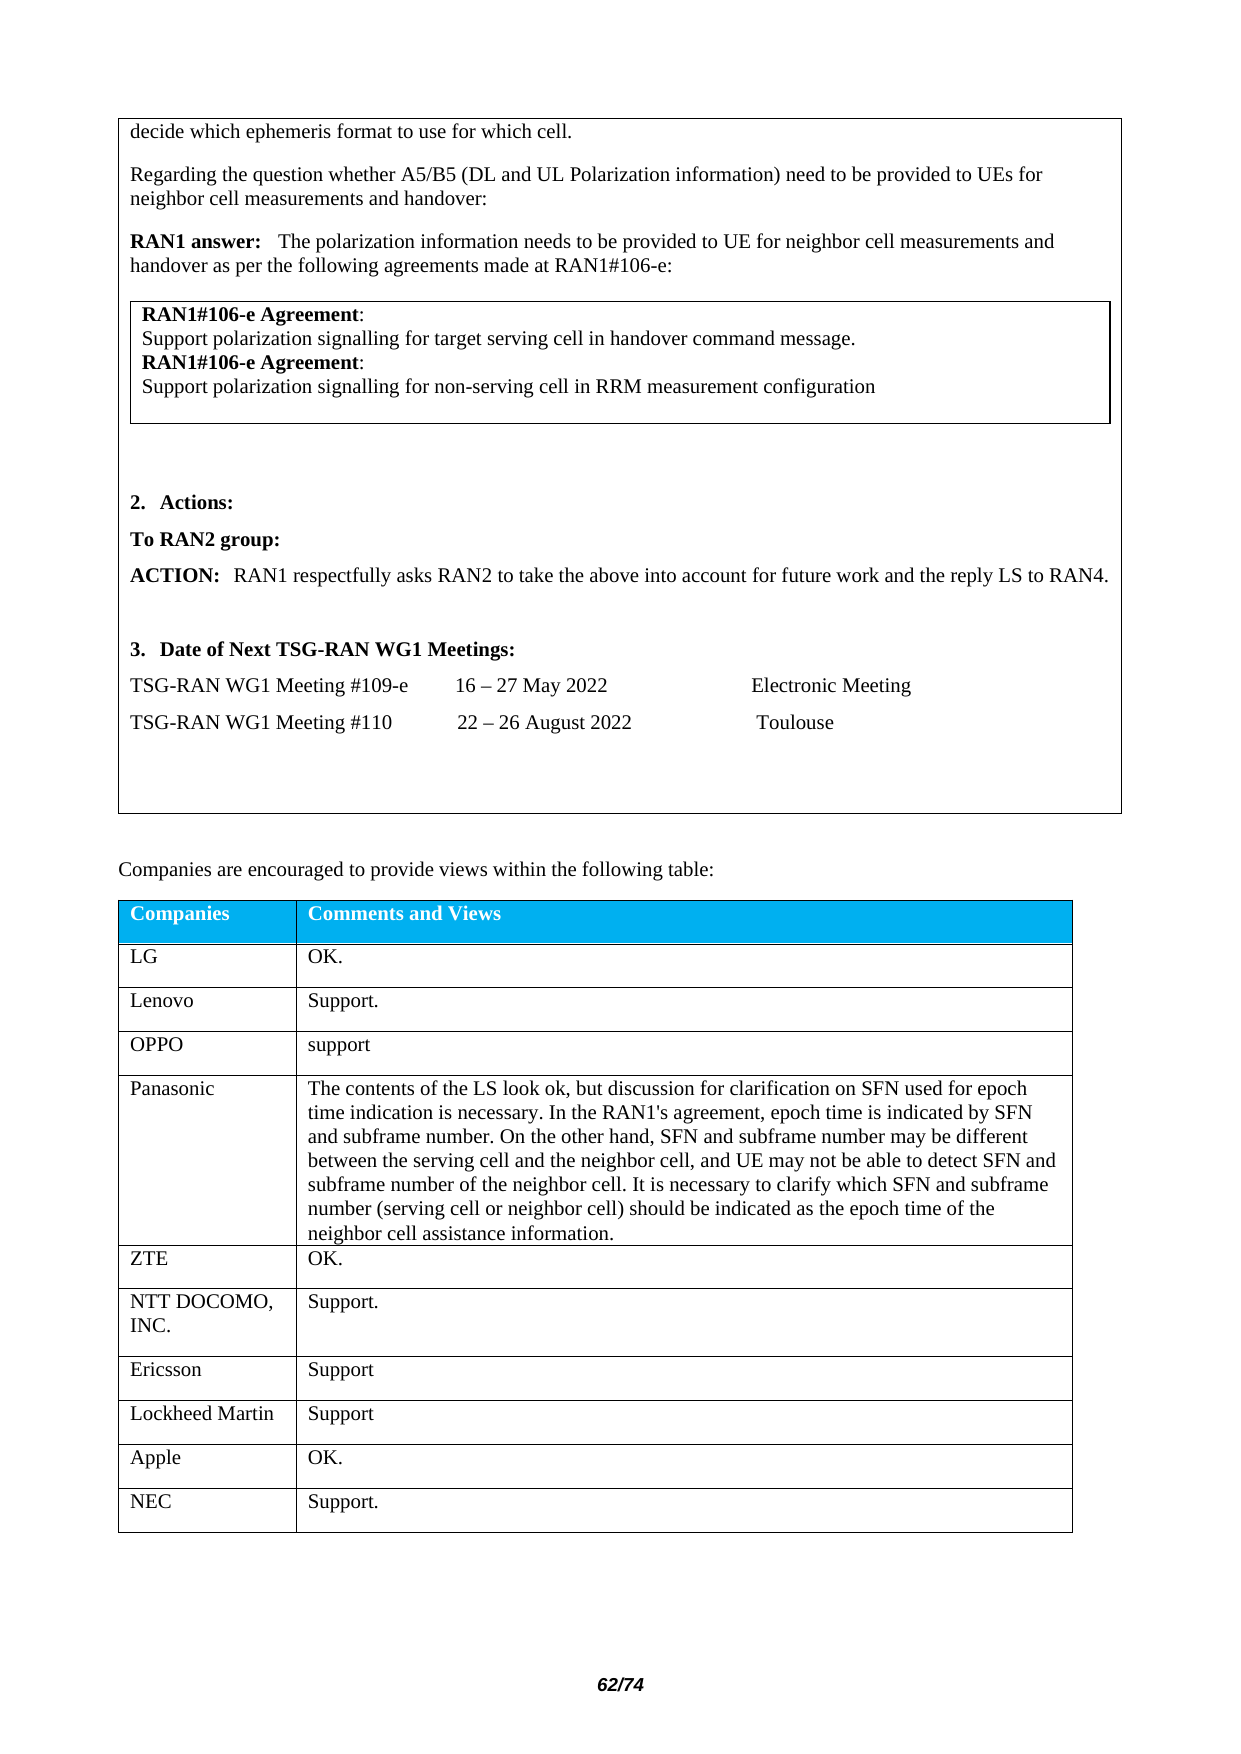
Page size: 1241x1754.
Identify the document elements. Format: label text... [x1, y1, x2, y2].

table_cell Apple [119, 1445, 296, 1488]
table_cell Support [297, 1357, 1072, 1400]
table_header Companies [119, 901, 296, 943]
table_cell OK. [297, 1445, 1072, 1488]
table_cell Ericsson [119, 1357, 296, 1400]
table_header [119, 119, 1121, 813]
table_cell Panasonic [119, 1076, 296, 1244]
table_cell The contents of the LS look ok, but discussion for clarification on SFN used for epoch time indication is necessary. In the RAN1's agreement, epoch time is indicated by SFN and subframe number. On the other hand, SFN and subframe number may be different between the serving cell and the neighbor cell, and UE may not be able to detect SFN and subframe number of the neighbor cell. It is necessary to clarify which SFN and subframe number (serving cell or neighbor cell) should be indicated as the epoch time of the neighbor cell assistance information. [297, 1076, 1072, 1244]
table_cell OPPO [119, 1032, 296, 1075]
table_cell Support. [297, 1289, 1072, 1356]
table_cell ZTE [119, 1246, 296, 1288]
table_cell Support [297, 1401, 1072, 1444]
table_cell Support. [297, 988, 1072, 1031]
table_cell Lenovo [119, 988, 296, 1031]
table_header Comments and Views [297, 901, 1072, 943]
table_cell Lockheed Martin [119, 1401, 296, 1444]
table_cell OK. [297, 945, 1072, 987]
table_cell LG [119, 945, 296, 987]
table_cell Support. [297, 1489, 1072, 1532]
table_cell support [297, 1032, 1072, 1075]
list Companies are encouraged to provide views within the following table: [118, 857, 1122, 881]
table_cell NEC [119, 1489, 296, 1532]
table_cell NTT DOCOMO, INC. [119, 1289, 296, 1356]
table_cell OK. [297, 1246, 1072, 1288]
